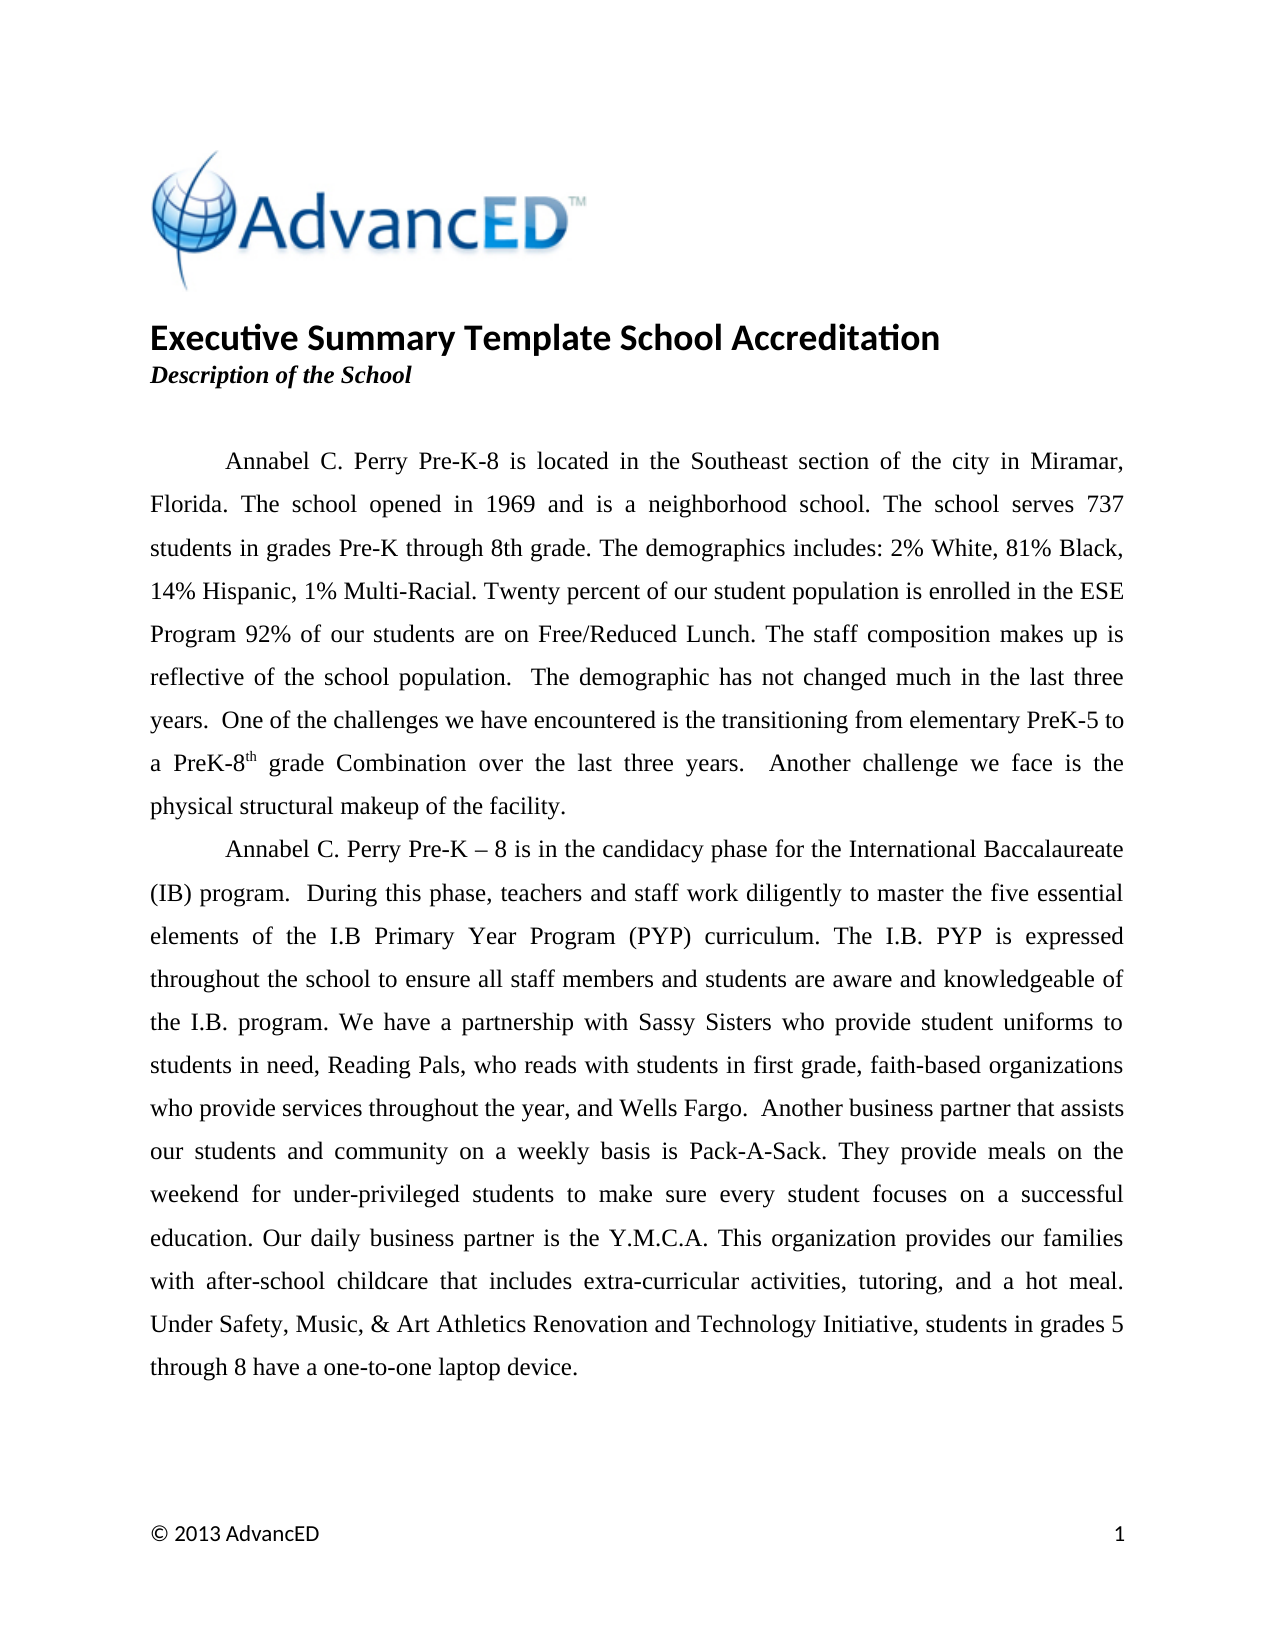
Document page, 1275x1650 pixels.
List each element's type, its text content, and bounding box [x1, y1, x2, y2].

text Description of the School [150, 360, 1125, 389]
text Executive Summary Template School Accreditation [150, 291, 1125, 360]
text Annabel C. Perry Pre-K – 8 is in the candidacy phase for the International Baccalaureate (IB) program. During this phase, teachers and staff work diligently to master the five essential elements of the I.B Primary Year Program (PYP) curriculum. The I.B. PYP is expressed throughout the school to ensure all staff members and students are aware and knowledgeable of the I.B. program. We have a partnership with Sassy Sisters who provide student uniforms to students in need, Reading Pals, who reads with students in first grade, faith-based organizations who provide services throughout the year, and Wells Fargo. Another business partner that assists our students and community on a weekly basis is Pack-A-Sack. They provide meals on the weekend for under-privileged students to make sure every student focuses on a successful education. Our daily business partner is the Y.M.C.A. This organization provides our families with after-school childcare that includes extra-curricular activities, tutoring, and a hot meal. Under Safety, Music, & Art Athletics Renovation and Technology Initiative, students in grades 5 through 8 have a one-to-one laptop device. [150, 834, 1125, 1381]
picture [150, 150, 587, 292]
text Annabel C. Perry Pre-K-8 is located in the Southeast section of the city in Miramar, Florida. The school opened in 1969 and is a neighborhood school. The school serves 737 students in grades Pre-K through 8th grade. The demographics includes: 2% White, 81% Black, 14% Hispanic, 1% Multi-Racial. Twenty percent of our student population is enrolled in the ESE Program 92% of our students are on Free/Reduced Lunch. The staff composition makes up is reflective of the school population. The demographic has not changed much in the last three years. One of the challenges we have encountered is the transitioning from elementary PreK-5 to a PreK-8th grade Combination over the last three years. Another challenge we face is the physical structural makeup of the facility. [150, 446, 1125, 820]
